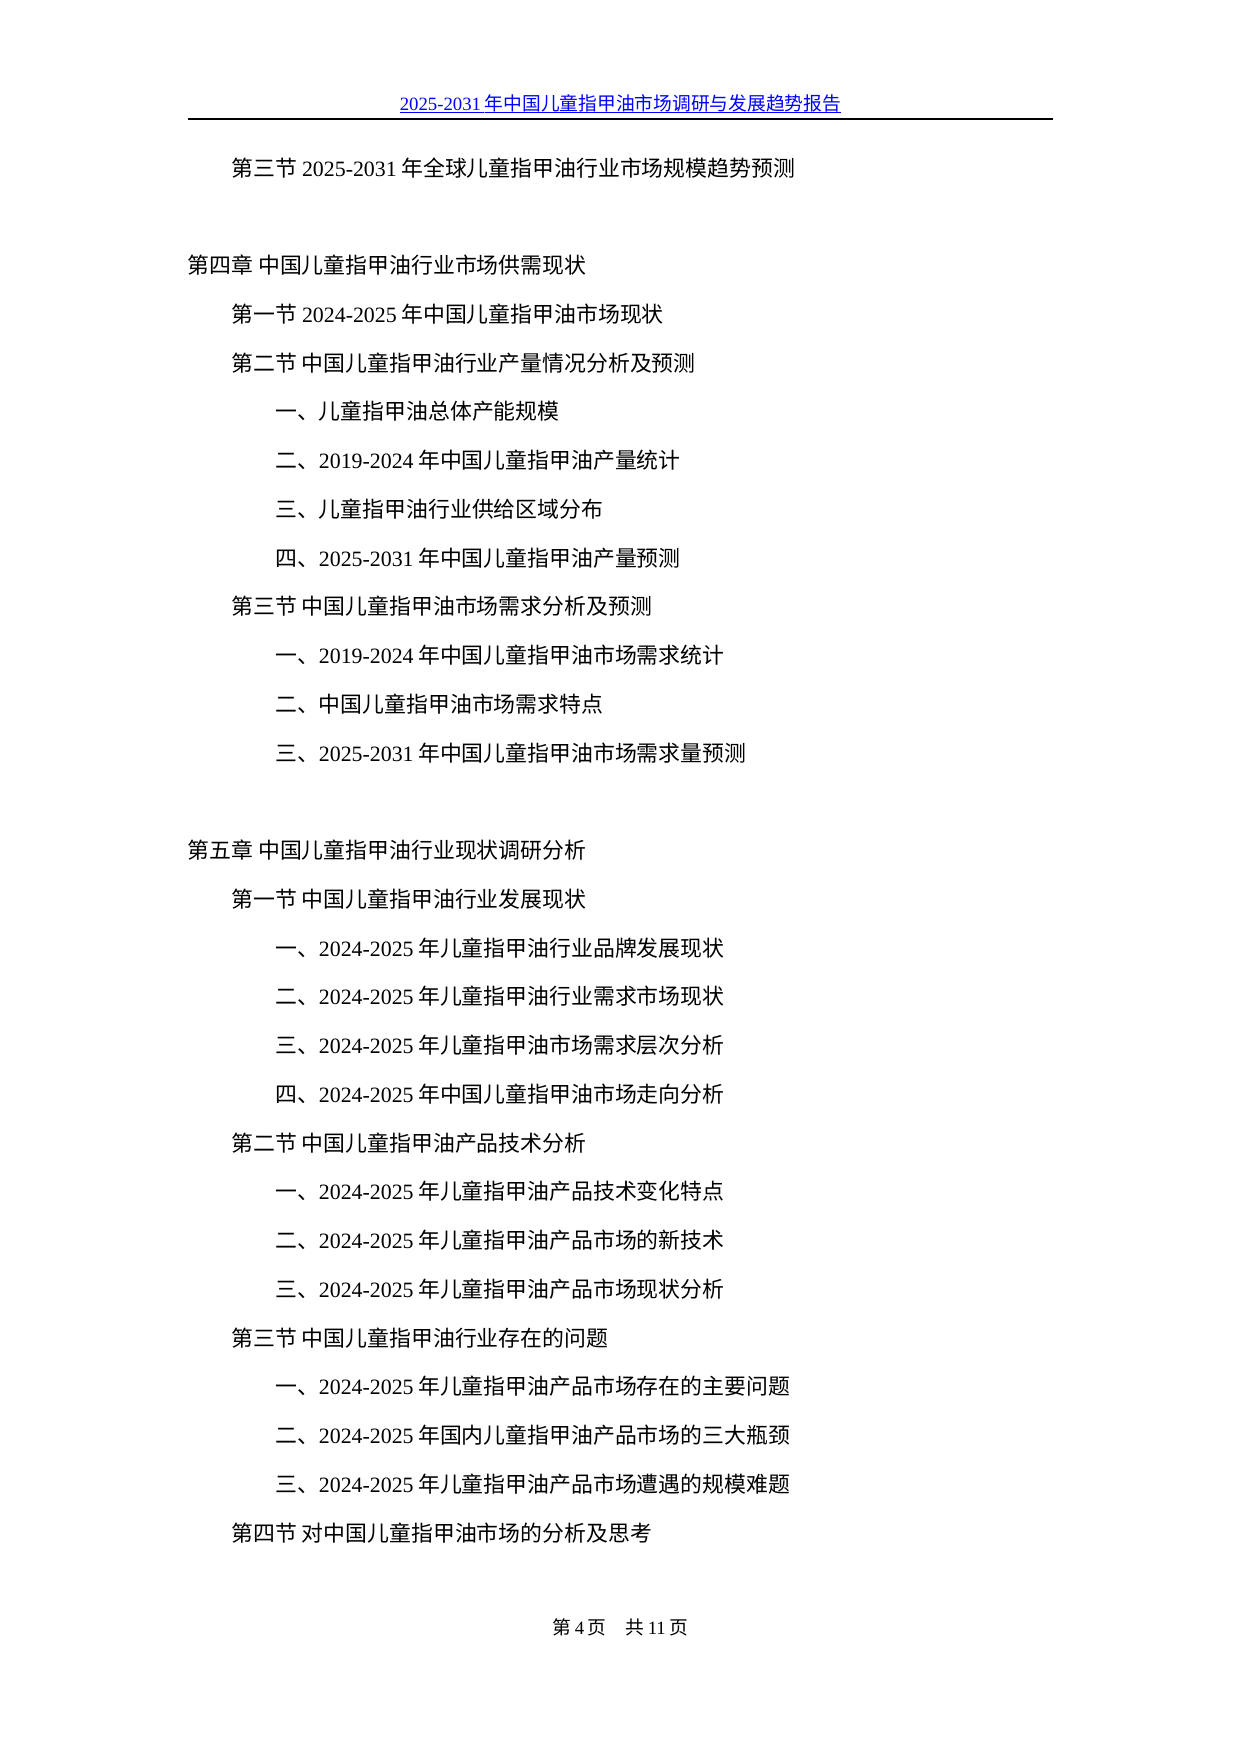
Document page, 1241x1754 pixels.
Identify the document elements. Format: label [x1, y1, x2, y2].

text [187, 150, 1053, 1548]
